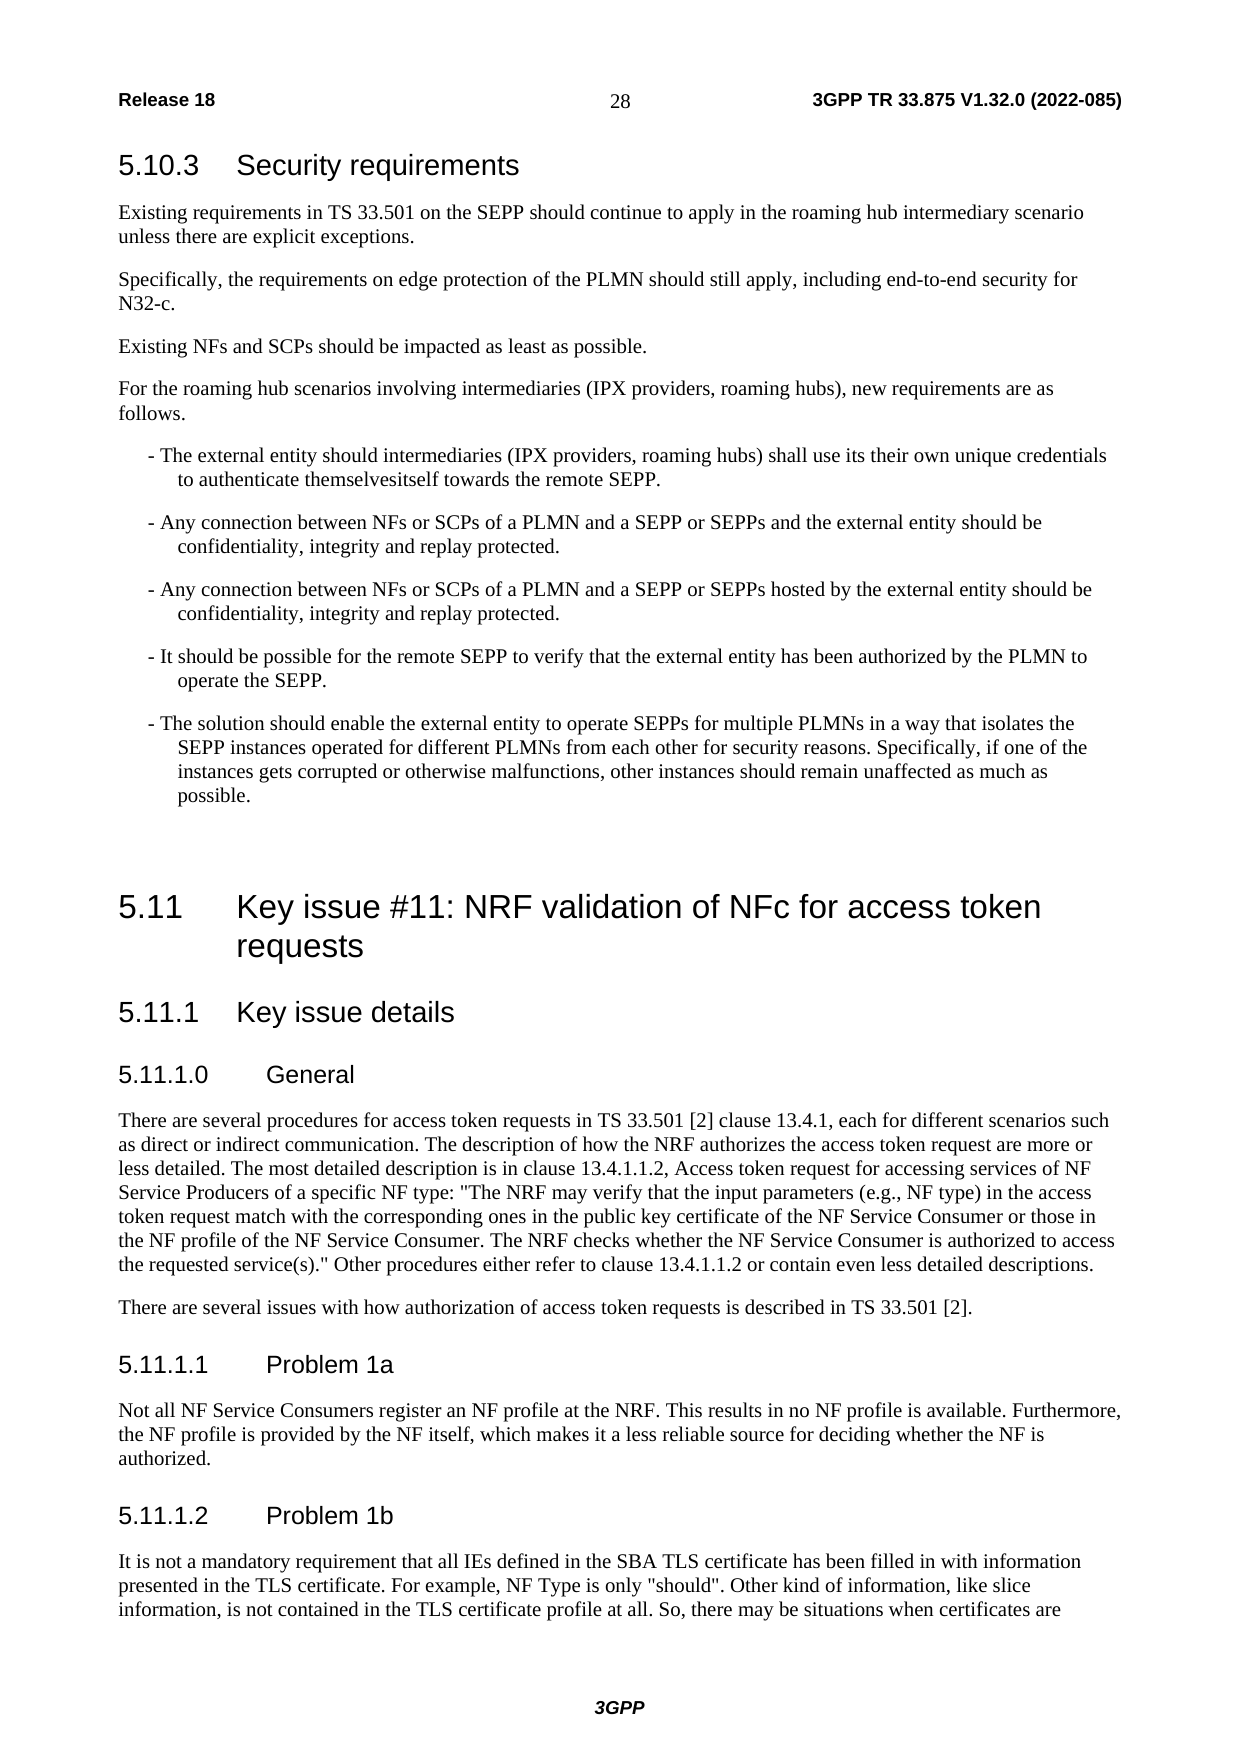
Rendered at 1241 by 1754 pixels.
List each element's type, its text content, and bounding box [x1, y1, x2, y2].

text - The use own unique credentials to authenticate . [148, 443, 1122, 491]
subtitle 5.11.1.1 Problem 1a [118, 1350, 1122, 1379]
text Specifically, the requirements on edge protection of the PLMN should still apply. [118, 267, 1122, 315]
text Not all NF Service Consumers register an NF profile at the NRF. This results in no NF profile is available. Furthermore, the NF profile is provided by the NF itself, which makes it a less reliable source for deciding whether the NF is authorized. [118, 1398, 1122, 1470]
subtitle 5.11.1.2 Problem 1b [118, 1501, 1122, 1530]
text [118, 1549, 1122, 1621]
text There are several issues with how authorization of access token requests is described in TS 33.501 [2]. [118, 1295, 1122, 1319]
subtitle 5.10.3 Security requirements [118, 147, 1122, 181]
subtitle 5.11.1.0 General [118, 1060, 1122, 1089]
subtitle 5.11.1 Key issue details [118, 995, 1122, 1029]
subtitle 5.11 Key issue #11: NRF validation of NFc for access token requests [118, 887, 1122, 964]
text For the scenario, requirements are as follows. [118, 376, 1122, 424]
text Existing requirements in TS 33.501 on the SEPP should apply in the roaming scenario unless there are explicit exceptions. [118, 200, 1122, 248]
text There are several procedures for access token requests in TS 33.501 [2] clause 13.4.1, each for different scenarios such as direct or indirect communication. The description of how the NRF authorizes the access token request are more or less detailed. The most detailed description is in clause 13.4.1.1.2, Access token request for accessing services of NF Service Producers of a specific NF type: "The NRF may verify that the input parameters (e.g., NF type) in the access token request match with the corresponding ones in the public key certificate of the NF Service Consumer or those in the NF profile of the NF Service Consumer. The NRF checks whether the NF Service Consumer is authorized to access the requested service(s)." Other procedures either refer to clause 13.4.1.1.2 or contain even less detailed descriptions. [118, 1108, 1122, 1276]
text Existing NFs and SCP should be impacted as least as possible. [118, 333, 1122, 358]
